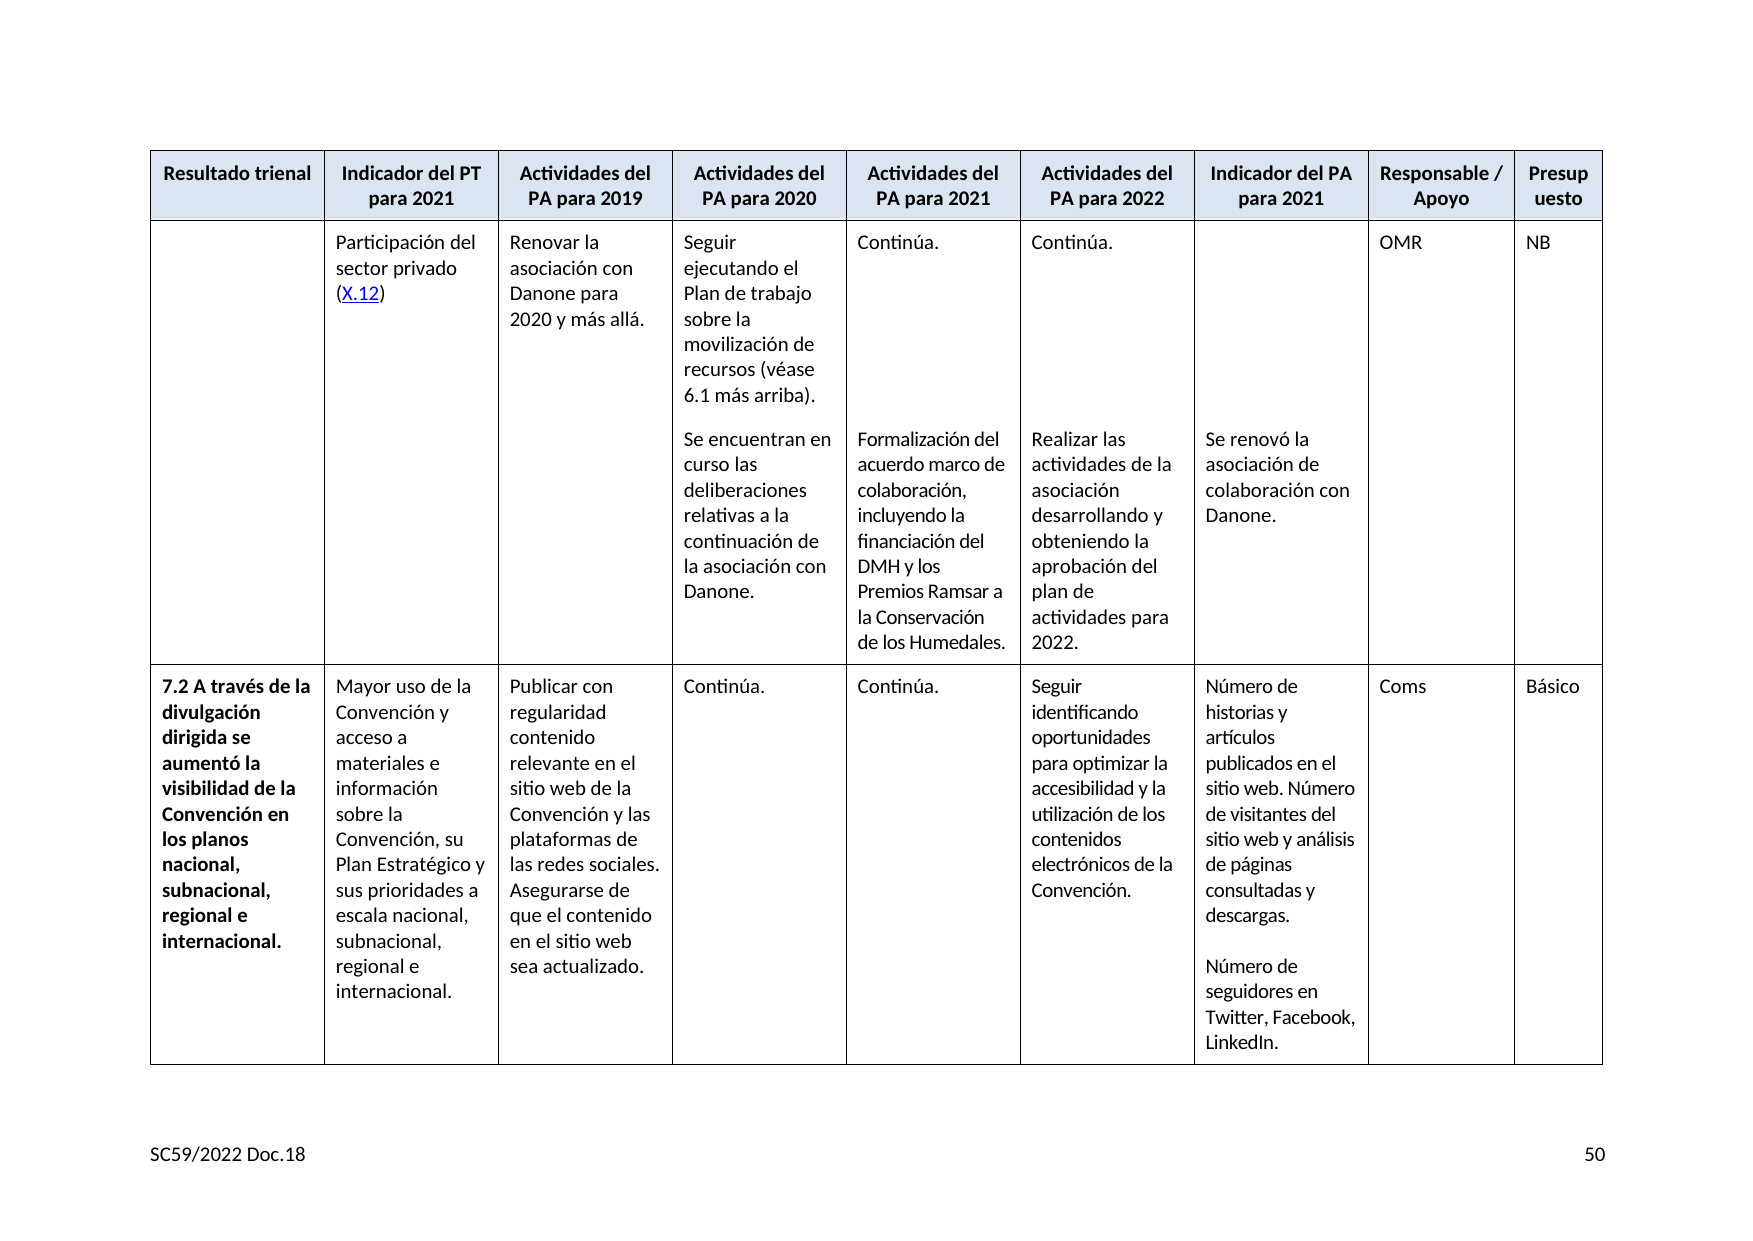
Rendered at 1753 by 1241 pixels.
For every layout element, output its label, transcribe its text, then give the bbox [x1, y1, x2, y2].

table_cell Participación del sector privado (X.12) [325, 221, 498, 664]
table_cell Se encuentran en curso las deliberaciones relativas a la continuación de la asociación con Danone. [673, 416, 846, 664]
table_cell Se renovó la asociación de colaboración con Danone. [1195, 416, 1368, 664]
table_cell [151, 221, 324, 664]
table_cell [1195, 221, 1368, 416]
table_cell Publicar con regularidad contenido relevante en el sitio web de la Convención y las plataformas de las redes sociales. Asegurarse de que el contenido en el sitio web sea actualizado. [499, 665, 672, 1064]
table_cell Número de historias y artículos publicados en el sitio web. Número de visitantes del sitio web y análisis de páginas consultadas y descargas. Número de seguidores en Twitter, Facebook, LinkedIn. [1195, 665, 1368, 1064]
table_cell Coms [1369, 665, 1514, 1064]
table_header Actividades del PA para 2020 [673, 151, 846, 219]
table_cell Seguir ejecutando el Plan de trabajo sobre la movilización de recursos (véase 6.1 más arriba). [673, 221, 846, 416]
table_cell OMR [1369, 221, 1514, 416]
table_cell [1515, 416, 1602, 664]
table_cell Continúa. [673, 665, 846, 1064]
table_cell [1369, 416, 1514, 664]
table_header Actividades del PA para 2022 [1021, 151, 1194, 219]
table_cell Continúa. [1021, 221, 1194, 416]
table_cell Formalización del acuerdo marco de colaboración, incluyendo la financiación del DMH y los Premios Ramsar a la Conservación de los Humedales. [847, 416, 1020, 664]
table_cell Continúa. [847, 221, 1020, 416]
table_header Presupuesto [1515, 151, 1602, 219]
table_header Actividades del PA para 2021 [847, 151, 1020, 219]
table_cell Básico [1515, 665, 1602, 1064]
table_cell NB [1515, 221, 1602, 416]
table_header Actividades del PA para 2019 [499, 151, 672, 219]
table_header Indicador del PT para 2021 [325, 151, 498, 219]
table_cell Continúa. [847, 665, 1020, 1064]
table_cell Realizar las actividades de la asociación desarrollando y obteniendo la aprobación del plan de actividades para 2022. [1021, 416, 1194, 664]
table_header Indicador del PA para 2021 [1195, 151, 1368, 219]
table_cell Seguir identificando oportunidades para optimizar la accesibilidad y la utilización de los contenidos electrónicos de la Convención. [1021, 665, 1194, 1064]
table_header Responsable / Apoyo [1369, 151, 1514, 219]
table_cell Renovar la asociación con Danone para 2020 y más allá. [499, 221, 672, 664]
table_header Resultado trienal [151, 151, 324, 219]
table_cell 7.2 A través de la divulgación dirigida se aumentó la visibilidad de la Convención en los planos nacional, subnacional, regional e internacional. [151, 665, 324, 1064]
